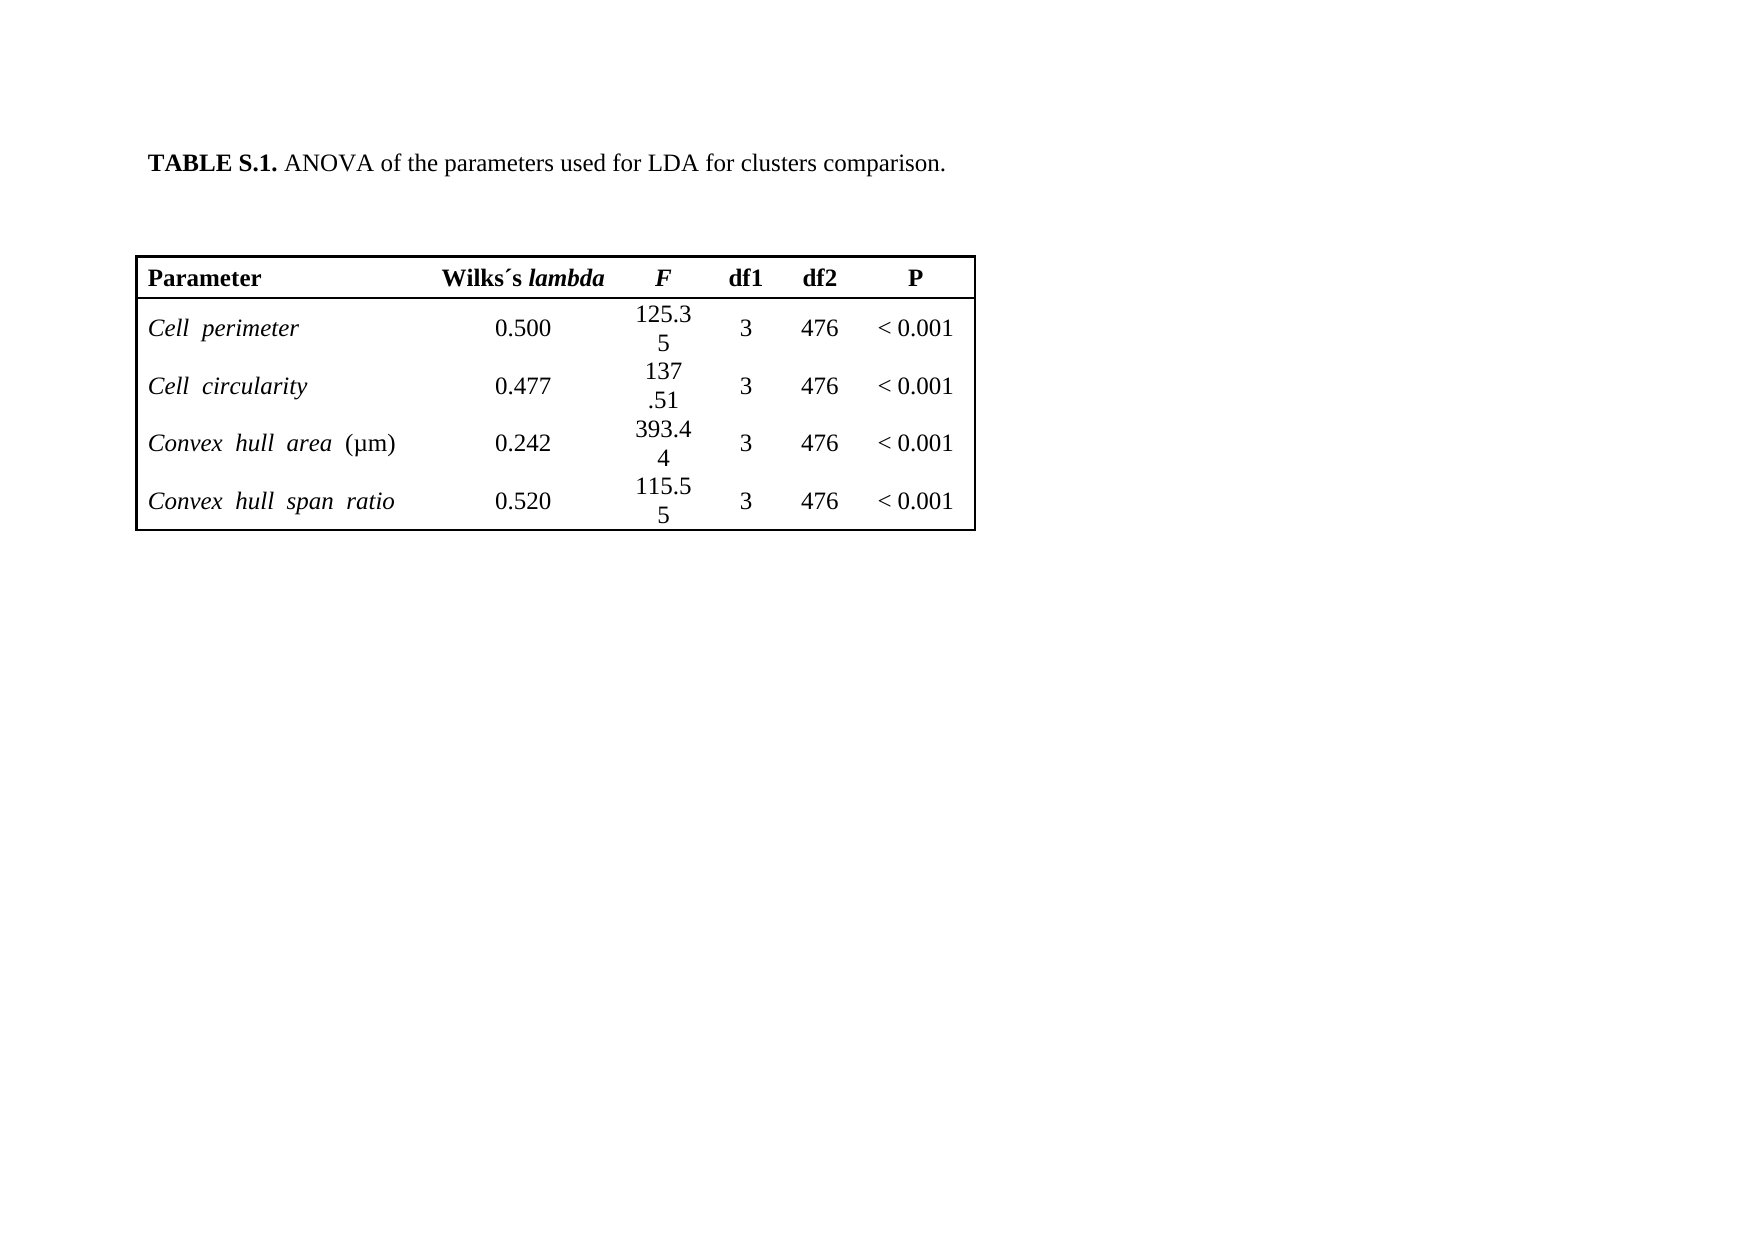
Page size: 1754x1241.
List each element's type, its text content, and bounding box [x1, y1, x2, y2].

table_cell Convex hull span ratio [138, 471, 428, 529]
table_cell Cell perimeter [138, 299, 428, 356]
table_cell 137.51 [618, 356, 709, 414]
table_cell < 0.001 [856, 471, 974, 529]
table_cell 3 [709, 356, 783, 414]
table_cell 476 [783, 414, 856, 471]
table_cell 476 [783, 299, 856, 356]
table_cell 3 [709, 299, 783, 356]
table_cell 0.242 [428, 414, 618, 471]
text TABLE S.1. ANOVA of the parameters used for LDA for clusters comparison. [148, 148, 1606, 176]
table_cell 476 [783, 356, 856, 414]
table_header df1 [709, 258, 783, 297]
table_cell 393.44 [618, 414, 709, 471]
table_cell 3 [709, 414, 783, 471]
table_header P [856, 258, 974, 297]
table_header F [618, 258, 709, 297]
table_cell < 0.001 [856, 414, 974, 471]
table_cell Cell circularity [138, 356, 428, 414]
table_header df2 [783, 258, 856, 297]
table_cell 3 [709, 471, 783, 529]
table_header Parameter [138, 258, 428, 297]
table_cell 0.477 [428, 356, 618, 414]
table_cell Convex hull area (µm) [138, 414, 428, 471]
table_cell 125.35 [618, 299, 709, 356]
table_cell < 0.001 [856, 356, 974, 414]
table_cell 476 [783, 471, 856, 529]
table_cell < 0.001 [856, 299, 974, 356]
table_cell 115.55 [618, 471, 709, 529]
table_header Wilks´s lambda [428, 258, 618, 297]
table_cell 0.520 [428, 471, 618, 529]
table_cell 0.500 [428, 299, 618, 356]
